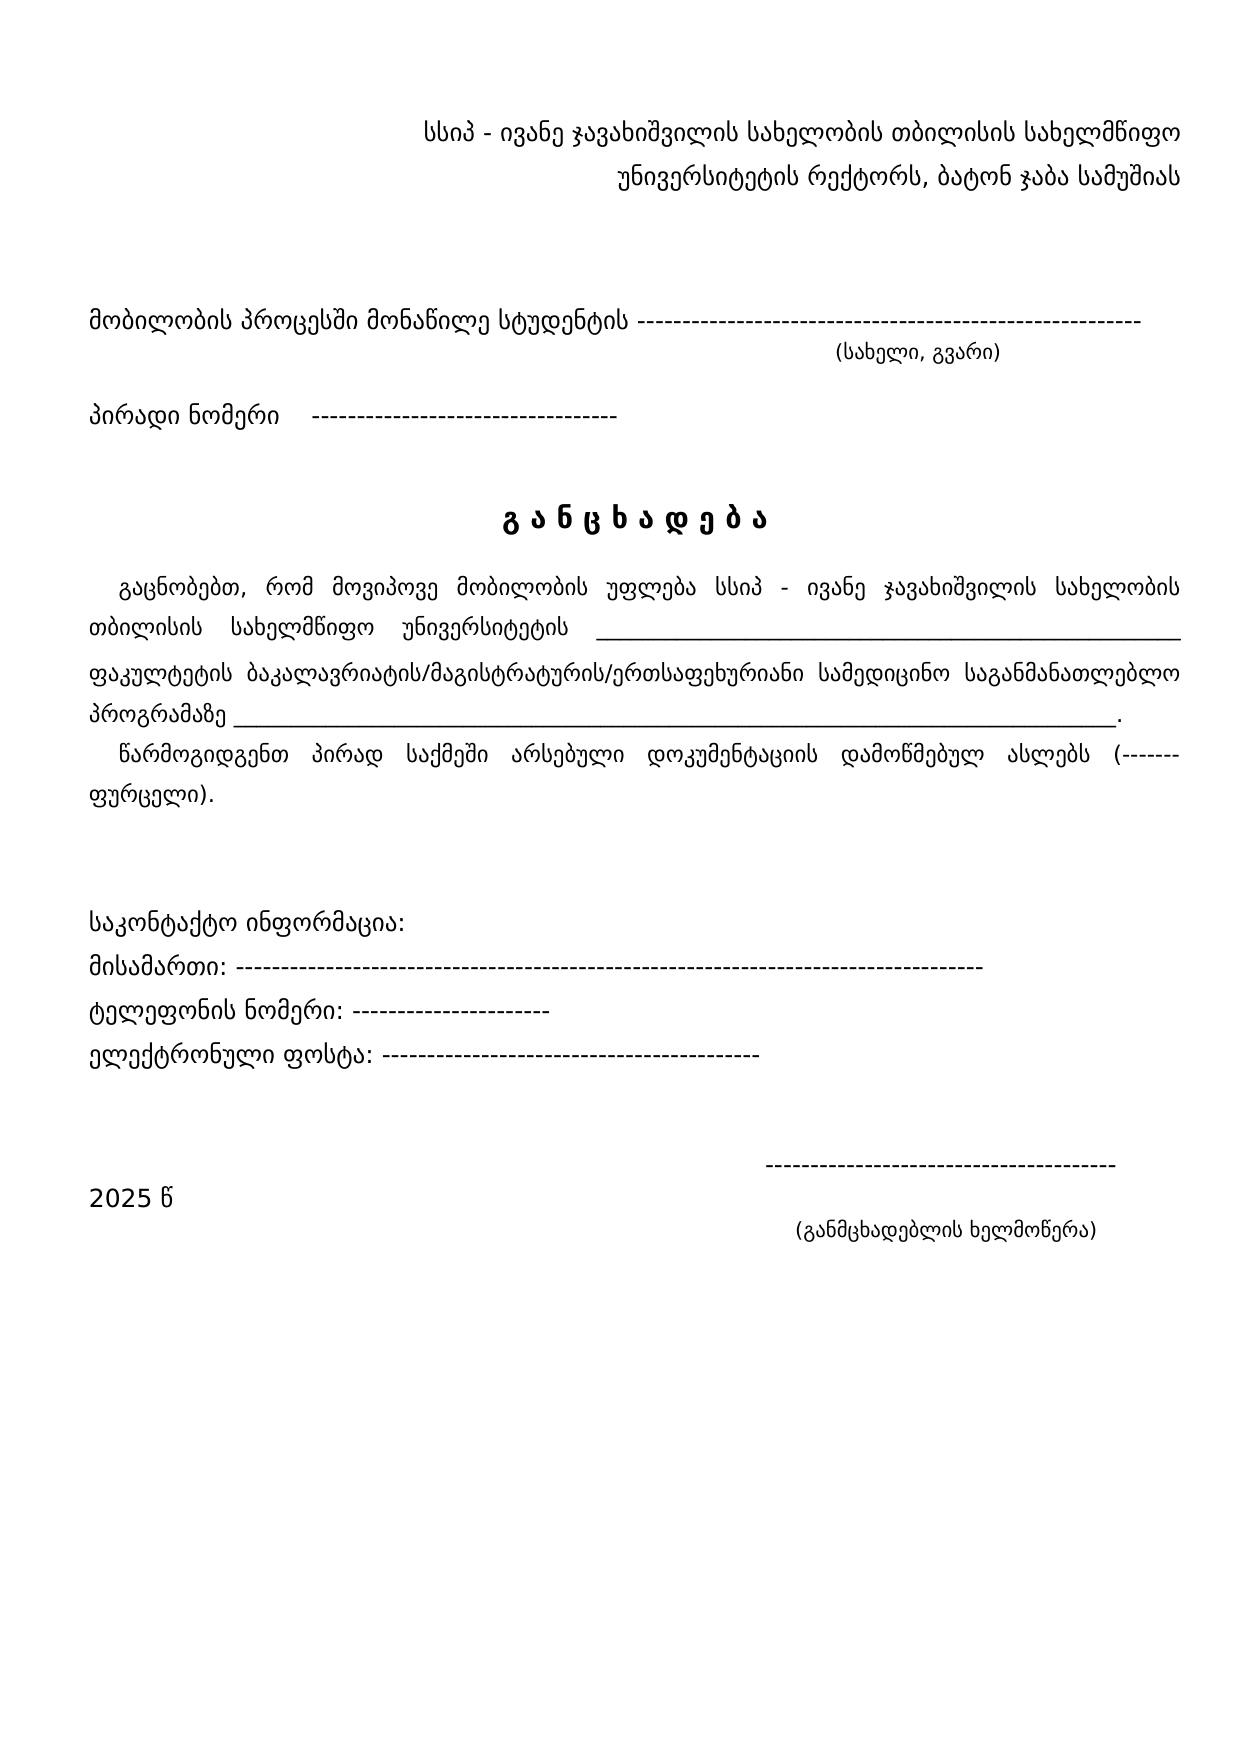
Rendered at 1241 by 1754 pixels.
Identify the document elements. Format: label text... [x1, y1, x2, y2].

text (განმცხადებლის ხელმოწერა) [89, 1218, 1181, 1242]
text მისამართი: ----------------------------------------------------------------------------------- [89, 952, 1181, 982]
text უნივერსიტეტის რექტორს, ბატონ ჯაბა სამუშიას [89, 162, 1181, 191]
text ტელეფონის ნომერი: ---------------------- [89, 996, 1181, 1025]
text მობილობის პროცესში მონაწილე სტუდენტის -------------------------------------------------------- [89, 306, 1181, 335]
text --------------------------------------- 2025 წ [89, 1151, 1181, 1213]
text (სახელი, გვარი) [89, 340, 1181, 364]
text გ ა ნ ც ხ ა დ ე ბ ა [89, 502, 1181, 536]
text სსიპ - ივანე ჯავახიშვილის სახელობის თბილისის სახელმწიფო [89, 118, 1181, 147]
text ელექტრონული ფოსტა: ------------------------------------------ [89, 1040, 1181, 1069]
text პირადი ნომერი ---------------------------------- [89, 401, 1181, 430]
text საკონტაქტო ინფორმაცია: [89, 909, 1181, 938]
text გაცნობებთ, რომ მოვიპოვე მობილობის უფლება სსიპ - ივანე ჯავახიშვილის სახელობის თბილისის სახელმწიფო უნივერსიტეტის ___________________________________________________ ფაკულტეტის ბაკალავრიატის/მაგისტრატურის/ერთსაფეხურიანი სამედიცინო საგანმანათლებლო პროგრამაზე _____________________________________________________________________________. [89, 574, 1181, 728]
text წარმოგიდგენთ პირად საქმეში არსებული დოკუმენტაციის დამოწმებულ ასლებს (------- ფურცელი). [89, 741, 1181, 808]
